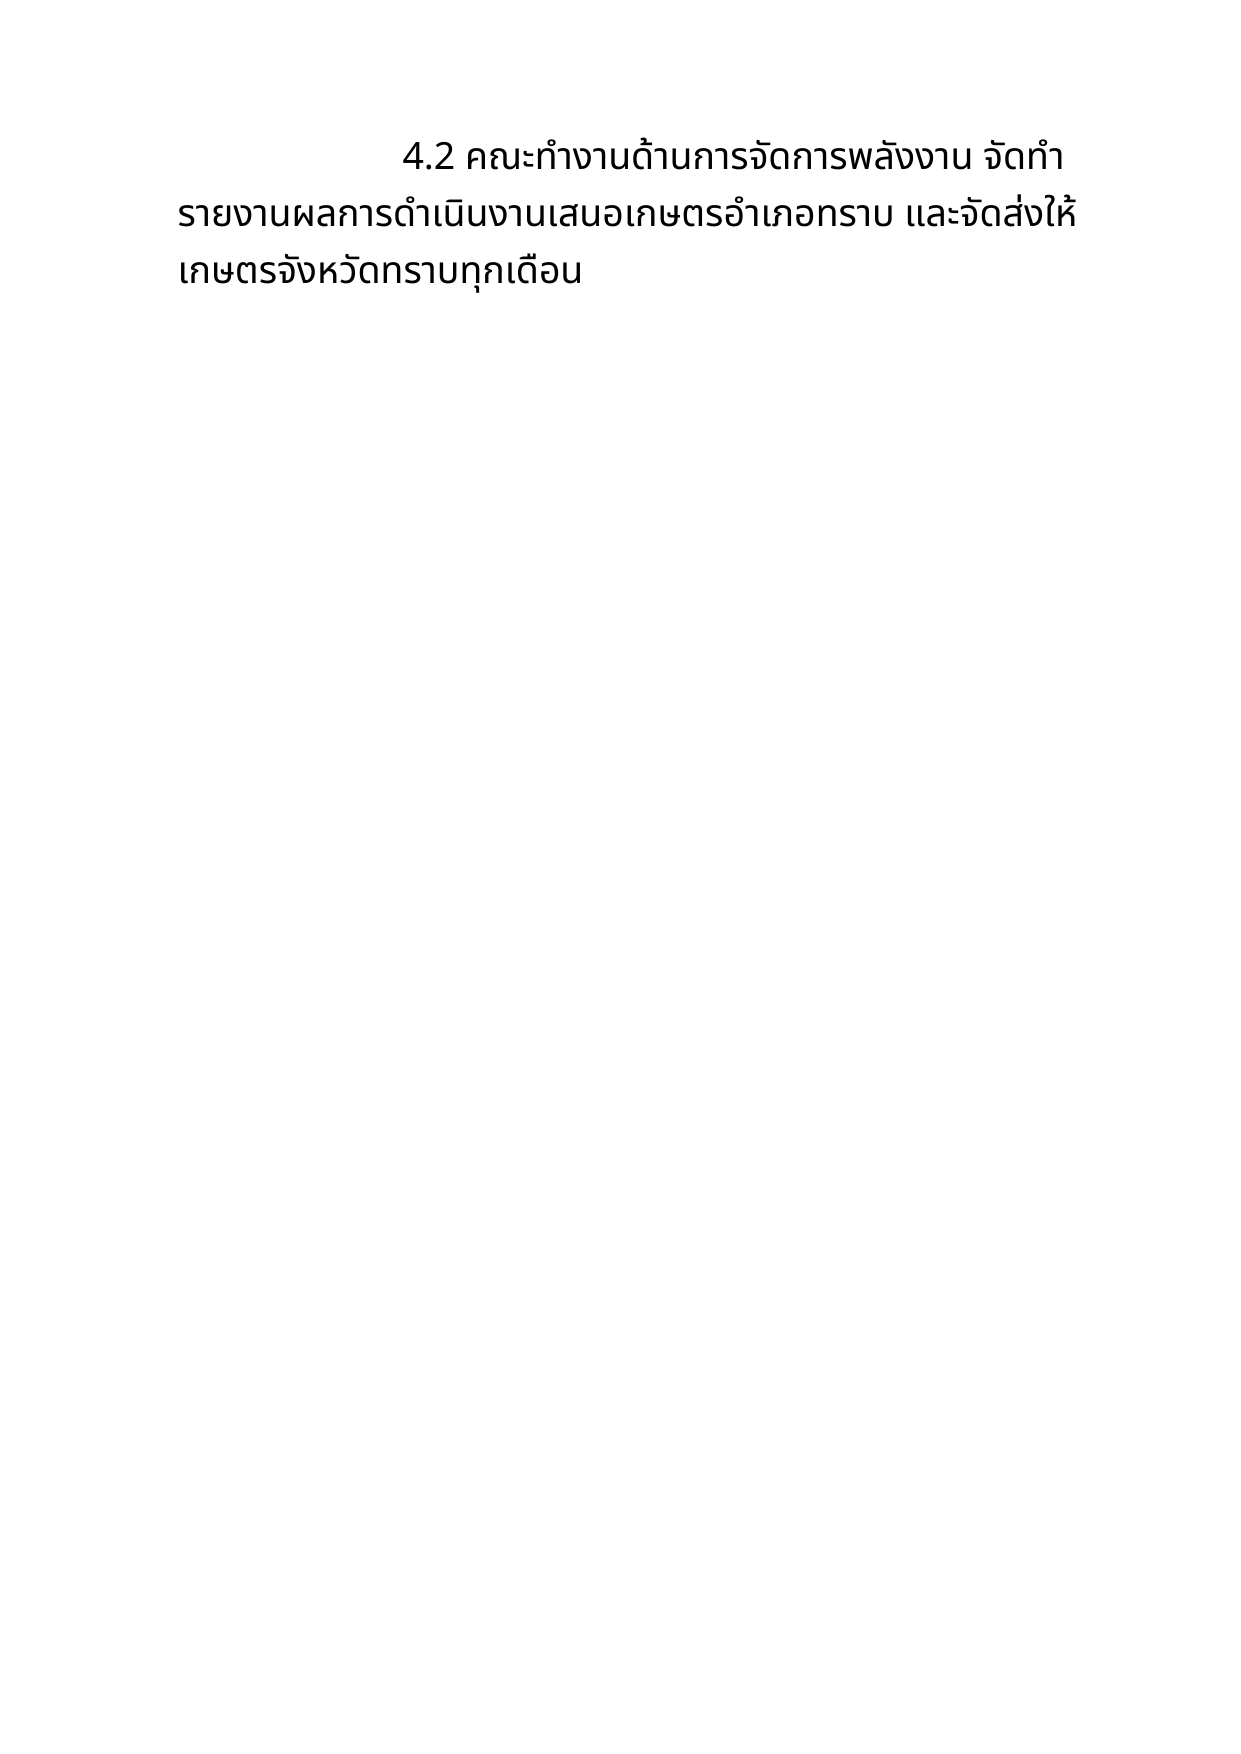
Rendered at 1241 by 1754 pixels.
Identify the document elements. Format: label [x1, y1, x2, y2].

text [177, 130, 1122, 300]
